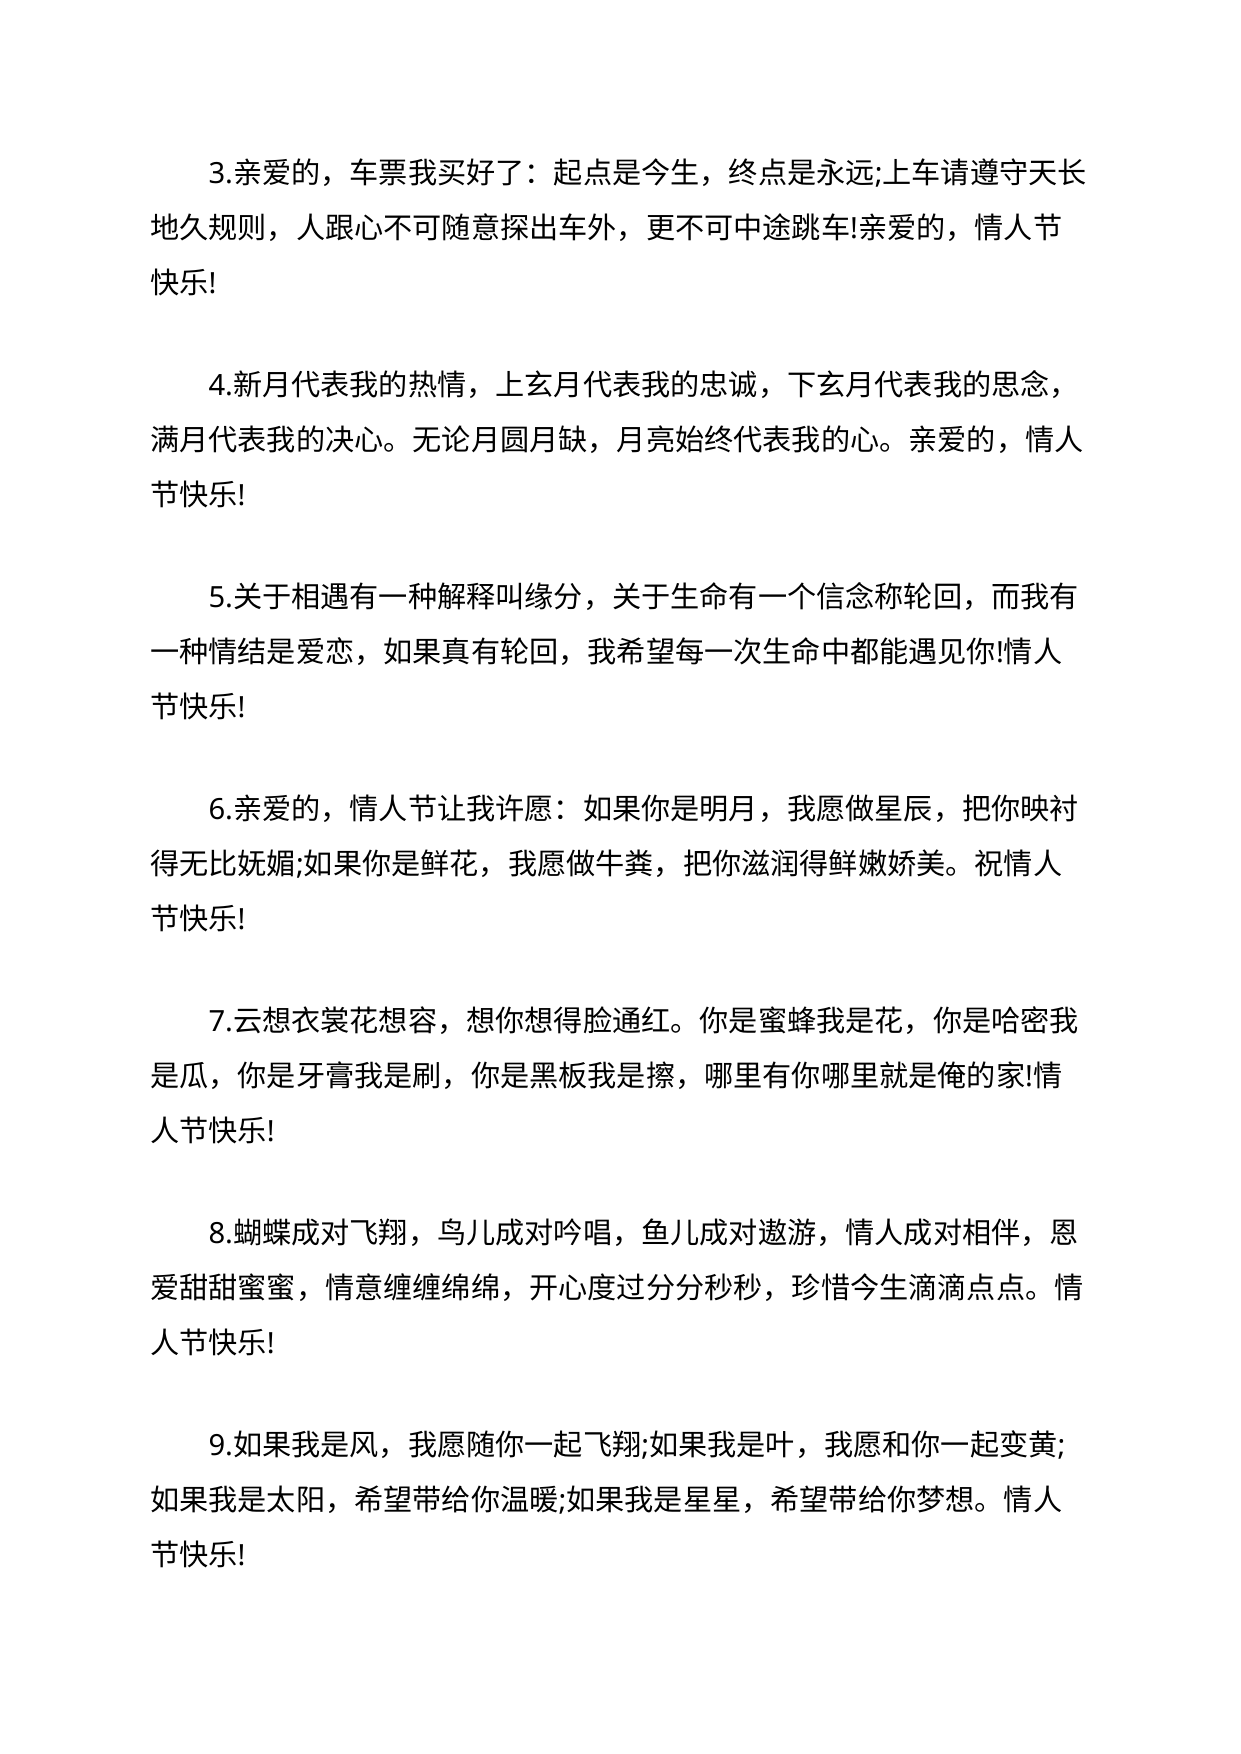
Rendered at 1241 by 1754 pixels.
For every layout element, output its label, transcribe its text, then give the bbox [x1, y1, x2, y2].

text 8.蝴蝶成对飞翔，鸟儿成对吟唱，鱼儿成对遨游，情人成对相伴，恩爱甜甜蜜蜜，情意缠缠绵绵，开心度过分分秒秒，珍惜今生滴滴点点。情人节快乐! [150, 1210, 1090, 1362]
text 4.新月代表我的热情，上玄月代表我的忠诚，下玄月代表我的思念，满月代表我的决心。无论月圆月缺，月亮始终代表我的心。亲爱的，情人节快乐! [150, 362, 1090, 514]
text 3.亲爱的，车票我买好了：起点是今生，终点是永远;上车请遵守天长地久规则，人跟心不可随意探出车外，更不可中途跳车!亲爱的，情人节快乐! [150, 150, 1090, 302]
text 7.云想衣裳花想容，想你想得脸通红。你是蜜蜂我是花，你是哈密我是瓜，你是牙膏我是刷，你是黑板我是擦，哪里有你哪里就是俺的家!情人节快乐! [150, 998, 1090, 1150]
text 5.关于相遇有一种解释叫缘分，关于生命有一个信念称轮回，而我有一种情结是爱恋，如果真有轮回，我希望每一次生命中都能遇见你!情人节快乐! [150, 574, 1090, 726]
text 9.如果我是风，我愿随你一起飞翔;如果我是叶，我愿和你一起变黄;如果我是太阳，希望带给你温暖;如果我是星星，希望带给你梦想。情人节快乐! [150, 1422, 1090, 1574]
text 6.亲爱的，情人节让我许愿：如果你是明月，我愿做星辰，把你映衬得无比妩媚;如果你是鲜花，我愿做牛粪，把你滋润得鲜嫩娇美。祝情人节快乐! [150, 786, 1090, 938]
